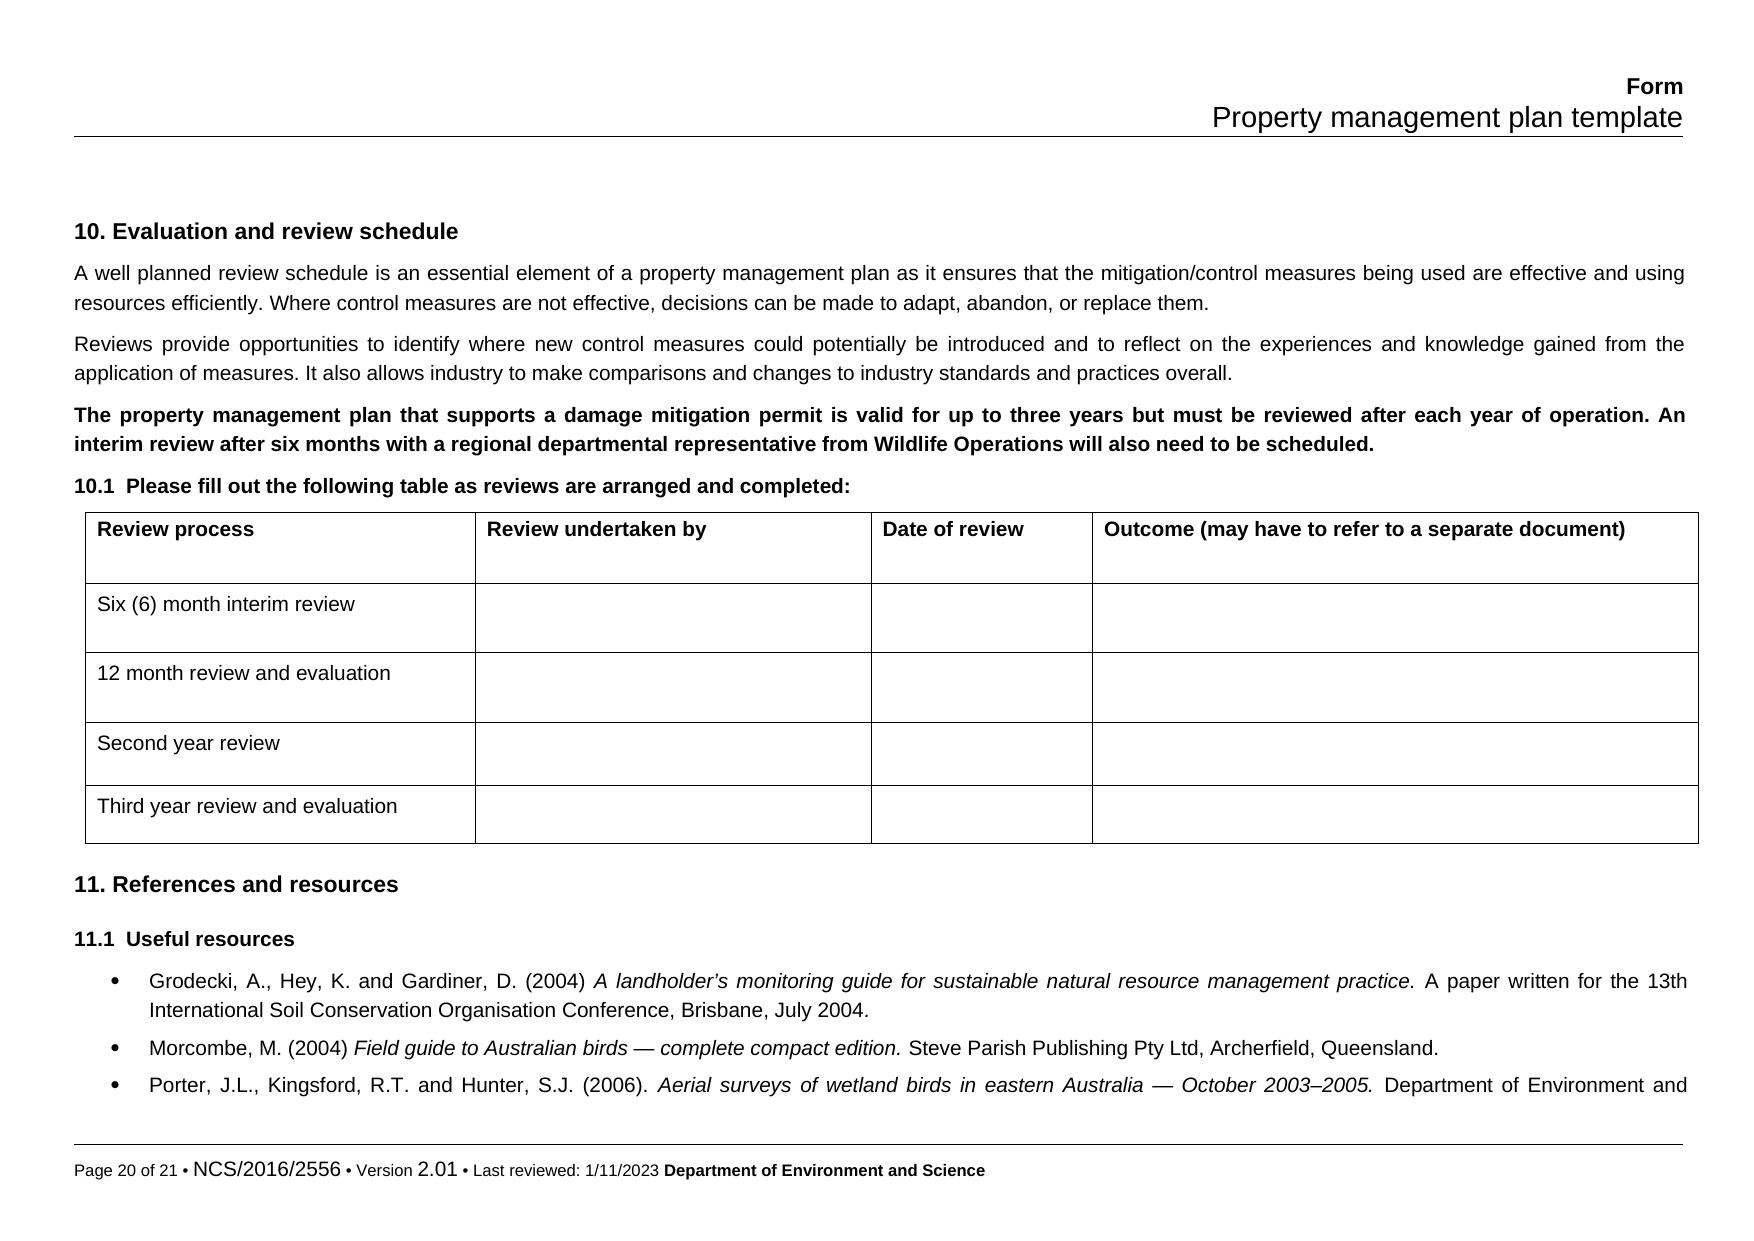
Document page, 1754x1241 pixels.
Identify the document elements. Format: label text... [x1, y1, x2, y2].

table_cell [476, 723, 871, 785]
table_cell Six (6) month interim review [86, 584, 475, 652]
text A well planned review schedule is an essential element of a property management plan as it ensures that the mitigation/control measures being used are effective and using resources efficiently. Where control measures are not effective, decisions can be made to adapt, abandon, or replace them. [74, 257, 1688, 316]
table_cell [476, 786, 871, 843]
table_cell 12 month review and evaluation [86, 653, 475, 722]
table_cell [476, 653, 871, 722]
list Morcombe, M. (2004) Field guide to Australian birds — complete compact edition. Steve Parish Publishing Pty Ltd, Archerfield, Queensland. [111, 1032, 1688, 1061]
text 11.1 Useful resources [74, 923, 1683, 953]
table_cell Second year review [86, 723, 475, 785]
table_header Date of review [872, 513, 1092, 583]
table_cell [1093, 653, 1698, 722]
text 10.1 Please fill out the following table as reviews are arranged and completed: [74, 470, 1688, 499]
subtitle 11. References and resources [74, 869, 1683, 898]
list Grodecki, A., Hey, K. and Gardiner, D. (2004) A landholder’s monitoring guide for sustainable natural resource management practice. A paper written for the 13th International Soil Conservation Organisation Conference, Brisbane, July 2004. [111, 965, 1688, 1023]
table_cell [872, 723, 1092, 785]
table_header Outcome (may have to refer to a separate document) [1093, 513, 1698, 583]
table_cell [872, 786, 1092, 843]
table_cell Third year review and evaluation [86, 786, 475, 843]
table_header Review process [86, 513, 475, 583]
table_header Review undertaken by [476, 513, 871, 583]
text Reviews provide opportunities to identify where new control measures could potentially be introduced and to reflect on the experiences and knowledge gained from the application of measures. It also allows industry to make comparisons and changes to industry standards and practices overall. [74, 328, 1688, 387]
table_cell [1093, 786, 1698, 843]
table_cell [872, 584, 1092, 652]
table_cell [1093, 584, 1698, 652]
text The property management plan that supports a damage mitigation permit is valid for up to three years but must be reviewed after each year of operation. An interim review after six months with a regional departmental representative from Wildlife Operations will also need to be scheduled. [74, 399, 1688, 457]
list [111, 1069, 1688, 1098]
subtitle 10. Evaluation and review schedule [74, 216, 1683, 245]
table_cell [872, 653, 1092, 722]
table_cell [476, 584, 871, 652]
table_cell [1093, 723, 1698, 785]
